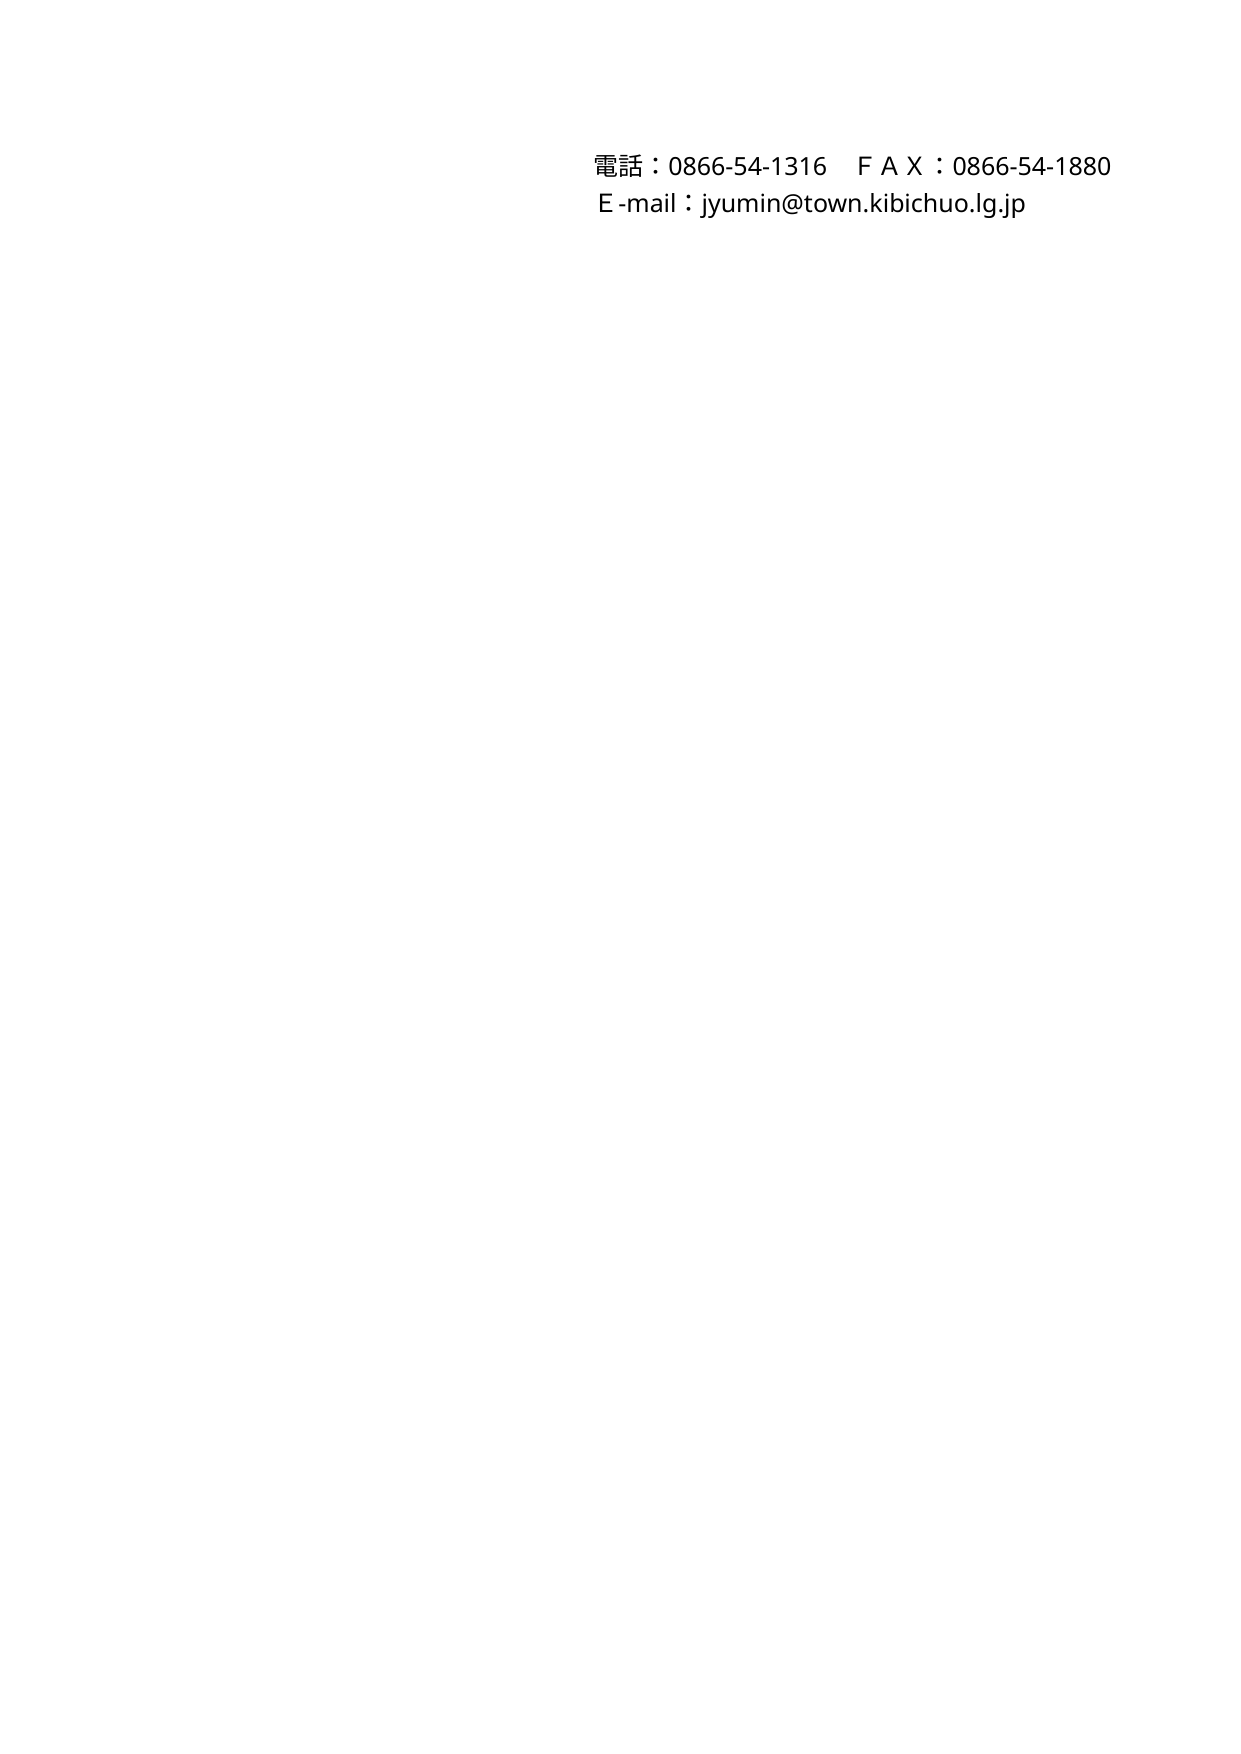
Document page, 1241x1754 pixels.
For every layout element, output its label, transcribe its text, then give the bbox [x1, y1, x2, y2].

text Ｅ-mail：jyumin@town.kibichuo.lg.jp [118, 183, 1122, 221]
text 電話：0866-54-1316 ＦＡＸ：0866-54-1880 [118, 146, 1122, 183]
